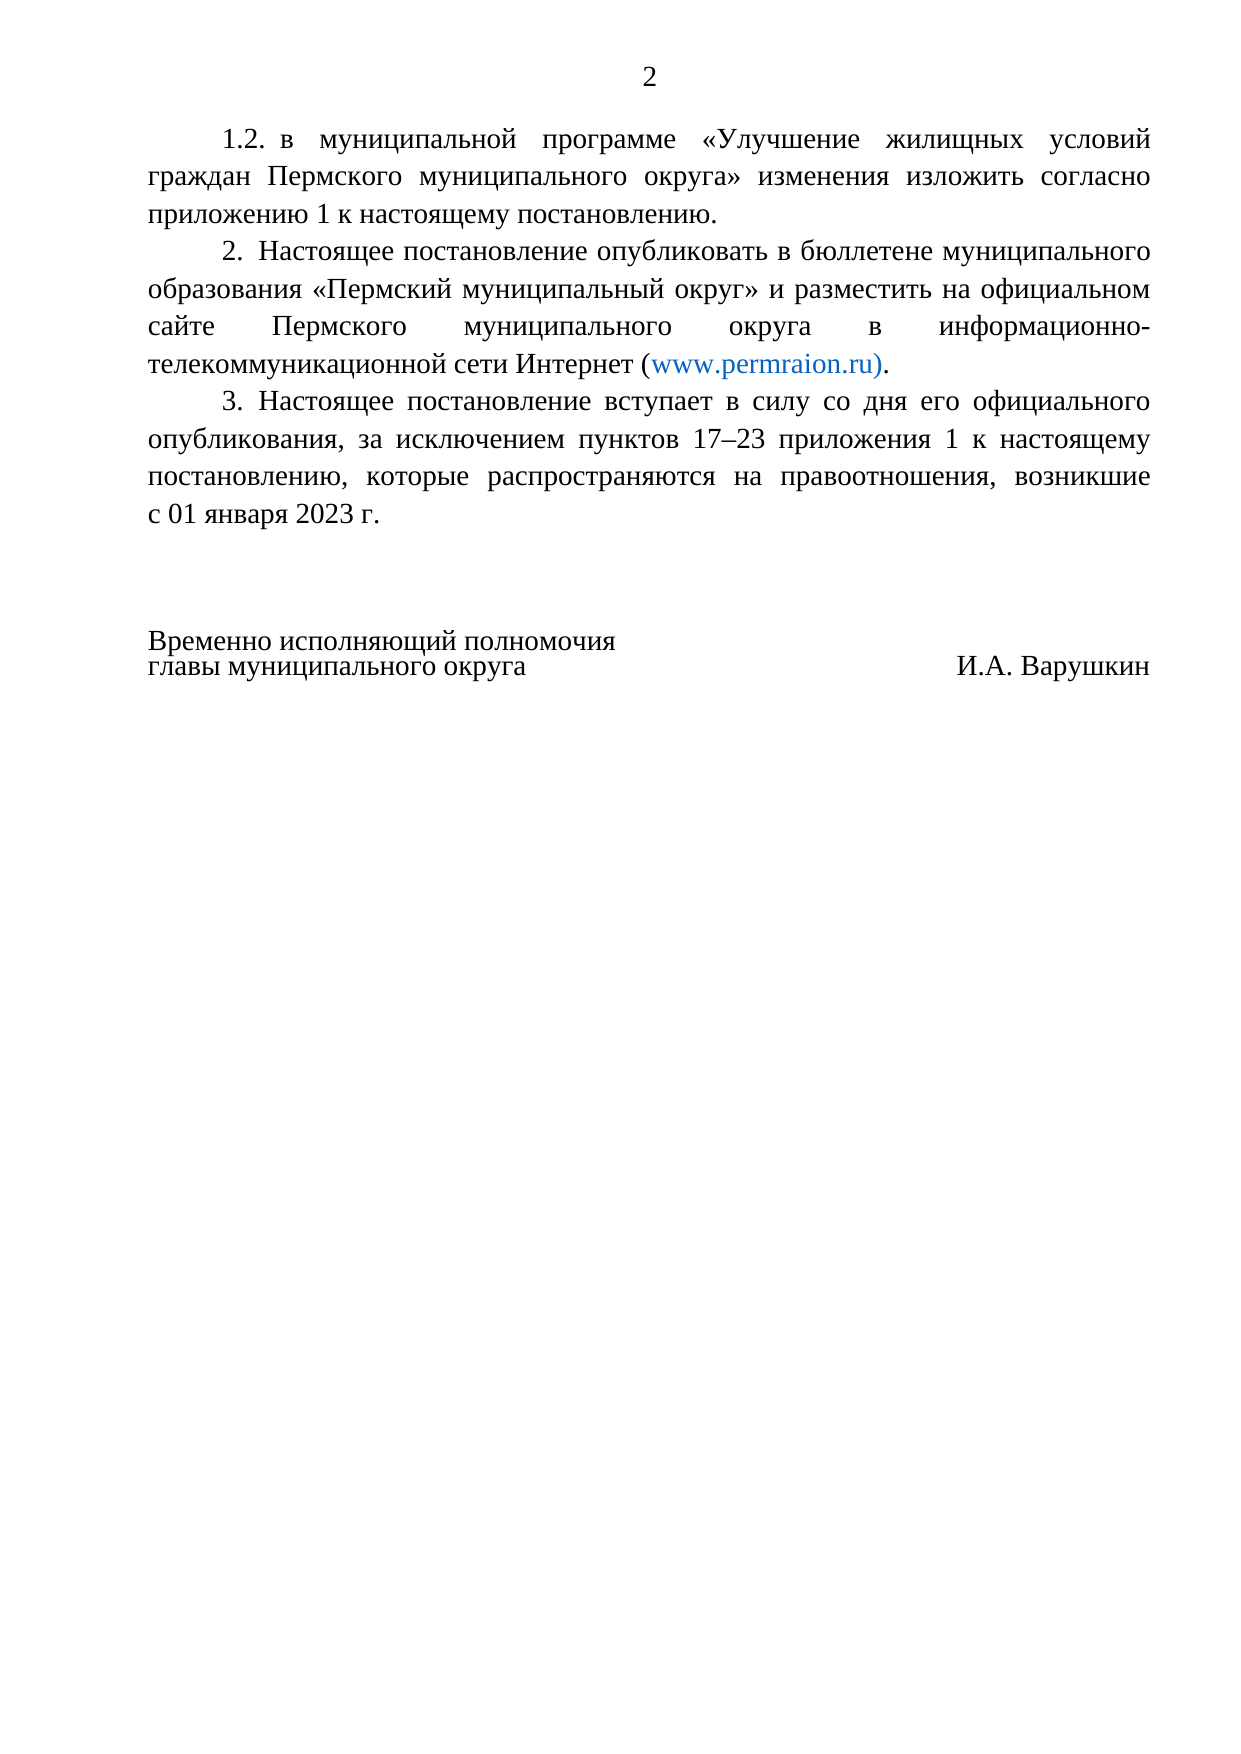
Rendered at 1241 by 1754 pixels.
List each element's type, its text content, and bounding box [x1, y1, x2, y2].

text Временно исполняющий полномочия [148, 631, 1152, 656]
text 2. Настоящее постановление опубликовать в бюллетене муниципального образования «Пермский муниципальный округ» и разместить на официальном сайте Пермского муниципального округа в информационно-телекоммуникационной сети Интернет (www.permraion.ru). [148, 231, 1152, 381]
text 1.2. в муниципальной программе «Улучшение жилищных условий граждан Пермского муниципального округа» изменения изложить согласно приложению 1 к настоящему постановлению. [148, 118, 1152, 231]
text главы муниципального округа И.А. Варушкин [148, 656, 1152, 681]
text 3. Настоящее постановление вступает в силу со дня его официального опубликования, за исключением пунктов 17–23 приложения 1 к настоящему постановлению, которые распространяются на правоотношения, возникшие с 01 января 2023 г. [148, 381, 1152, 531]
